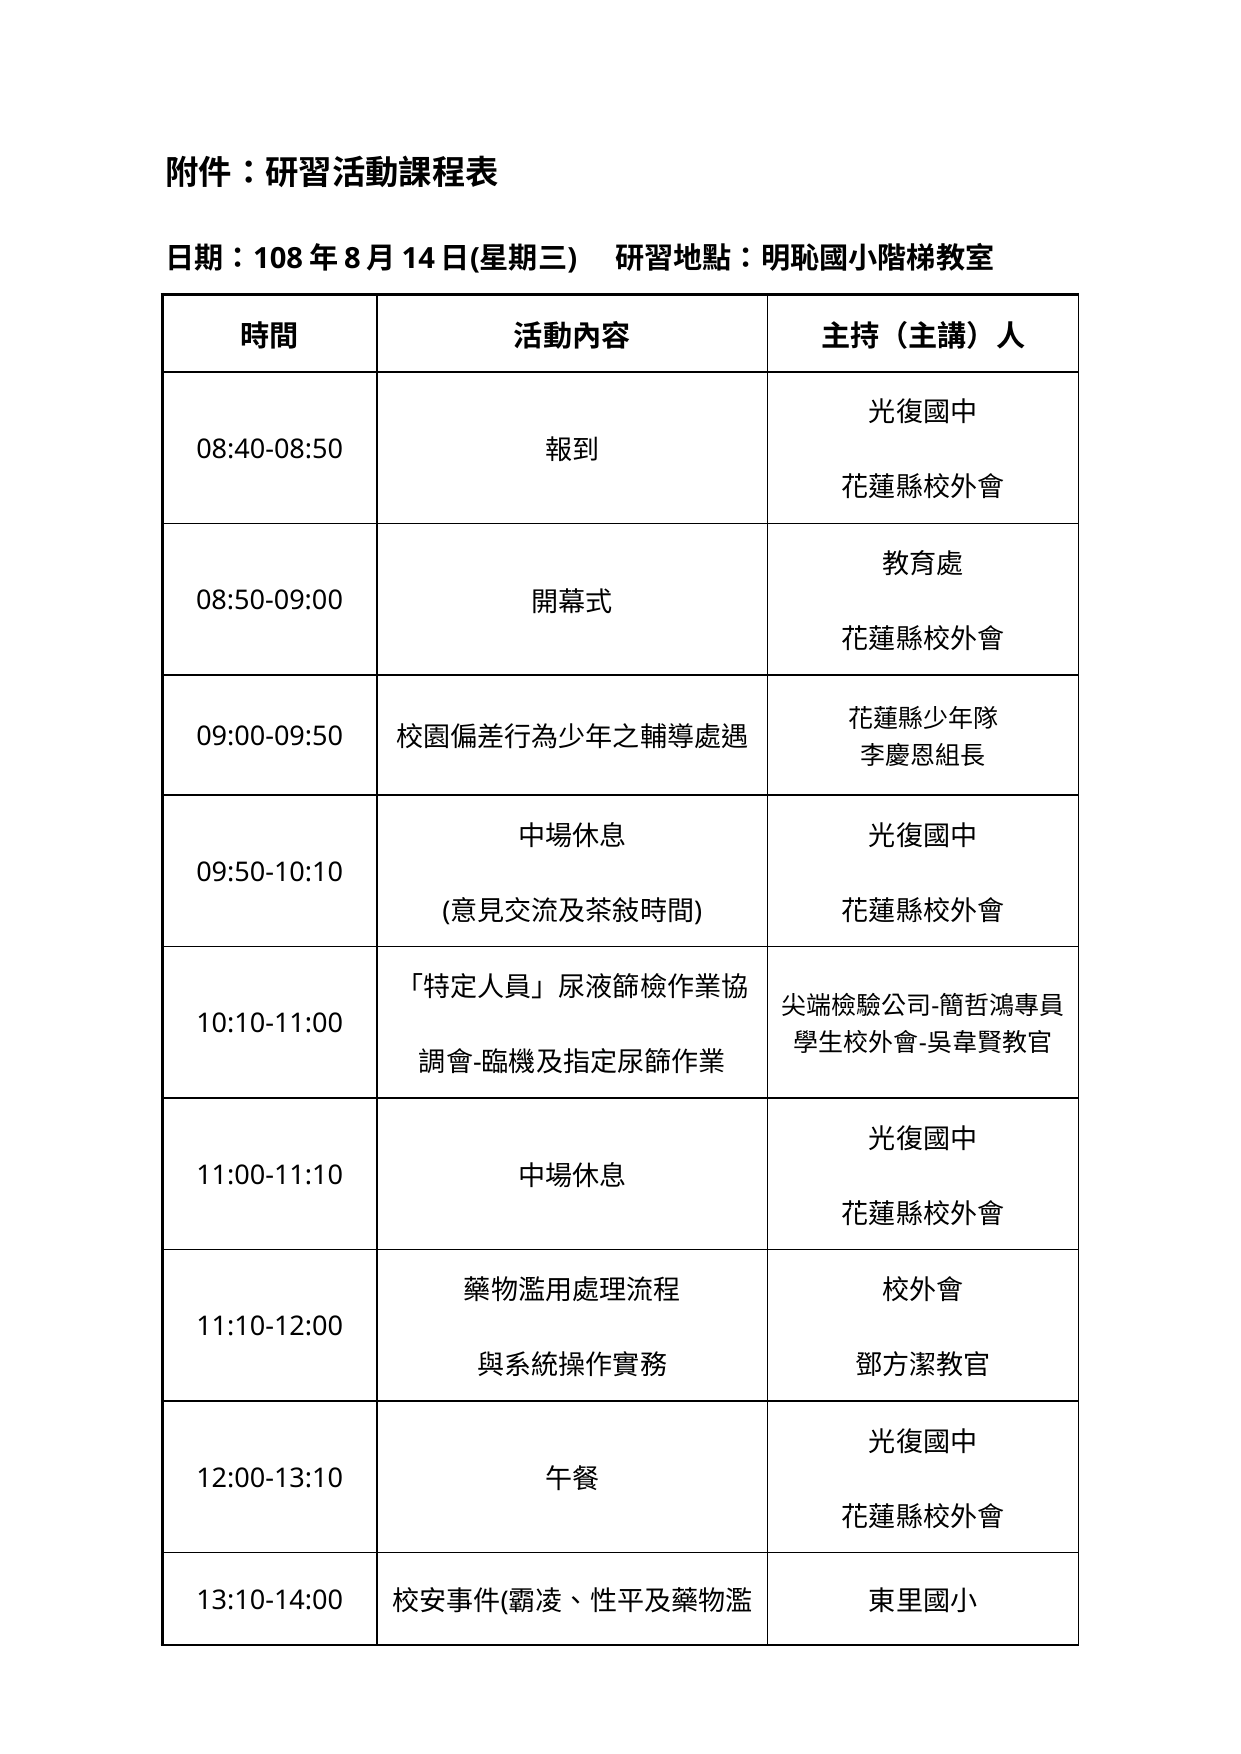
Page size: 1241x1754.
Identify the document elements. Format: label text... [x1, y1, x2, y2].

table_cell 11:00-11:10 [164, 1099, 376, 1249]
table_cell 08:50-09:00 [164, 524, 376, 674]
text 日期：108年8月14日(星期三) 研習地點：明恥國小階梯教室 [165, 218, 1075, 293]
table_cell 光復國中 花蓮縣校外會 [768, 796, 1078, 946]
table_cell 10:10-11:00 [164, 947, 376, 1097]
table_cell 中場休息 [378, 1099, 767, 1249]
table_cell 13:10-14:00 [164, 1553, 376, 1644]
table_cell 報到 [378, 373, 767, 523]
table_cell 09:50-10:10 [164, 796, 376, 946]
table_cell 開幕式 [378, 524, 767, 674]
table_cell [378, 1553, 767, 1644]
table_cell 東里國小 謝易成校長 [768, 1553, 1078, 1644]
table_cell 08:40-08:50 [164, 373, 376, 523]
table_cell 光復國中 花蓮縣校外會 [768, 1099, 1078, 1249]
table_cell 藥物濫用處理流程 與系統操作實務 [378, 1250, 767, 1400]
table_header 主持（主講）人 [768, 296, 1078, 371]
text 附件：研習活動課程表 [165, 146, 1075, 194]
table_cell 校外會 鄧方潔教官 [768, 1250, 1078, 1400]
table_cell 中場休息 (意見交流及茶敍時間) [378, 796, 767, 946]
table_cell 光復國中 花蓮縣校外會 [768, 373, 1078, 523]
table_header 時間 [164, 296, 376, 371]
table_cell 校園偏差行為少年之輔導處遇 [378, 676, 767, 794]
table_header 活動內容 [378, 296, 767, 371]
table_cell 教育處 花蓮縣校外會 [768, 524, 1078, 674]
table_cell 午餐 [378, 1402, 767, 1552]
table_cell 尖端檢驗公司-簡哲鴻專員 學生校外會-吳韋賢教官 [768, 947, 1078, 1097]
table_cell 光復國中 花蓮縣校外會 [768, 1402, 1078, 1552]
table_cell 11:10-12:00 [164, 1250, 376, 1400]
table_cell 12:00-13:10 [164, 1402, 376, 1552]
table_cell 花蓮縣少年隊 李慶恩組長 [768, 676, 1078, 794]
table_cell 09:00-09:50 [164, 676, 376, 794]
table_cell 「特定人員」尿液篩檢作業協調會-臨機及指定尿篩作業 [378, 947, 767, 1097]
